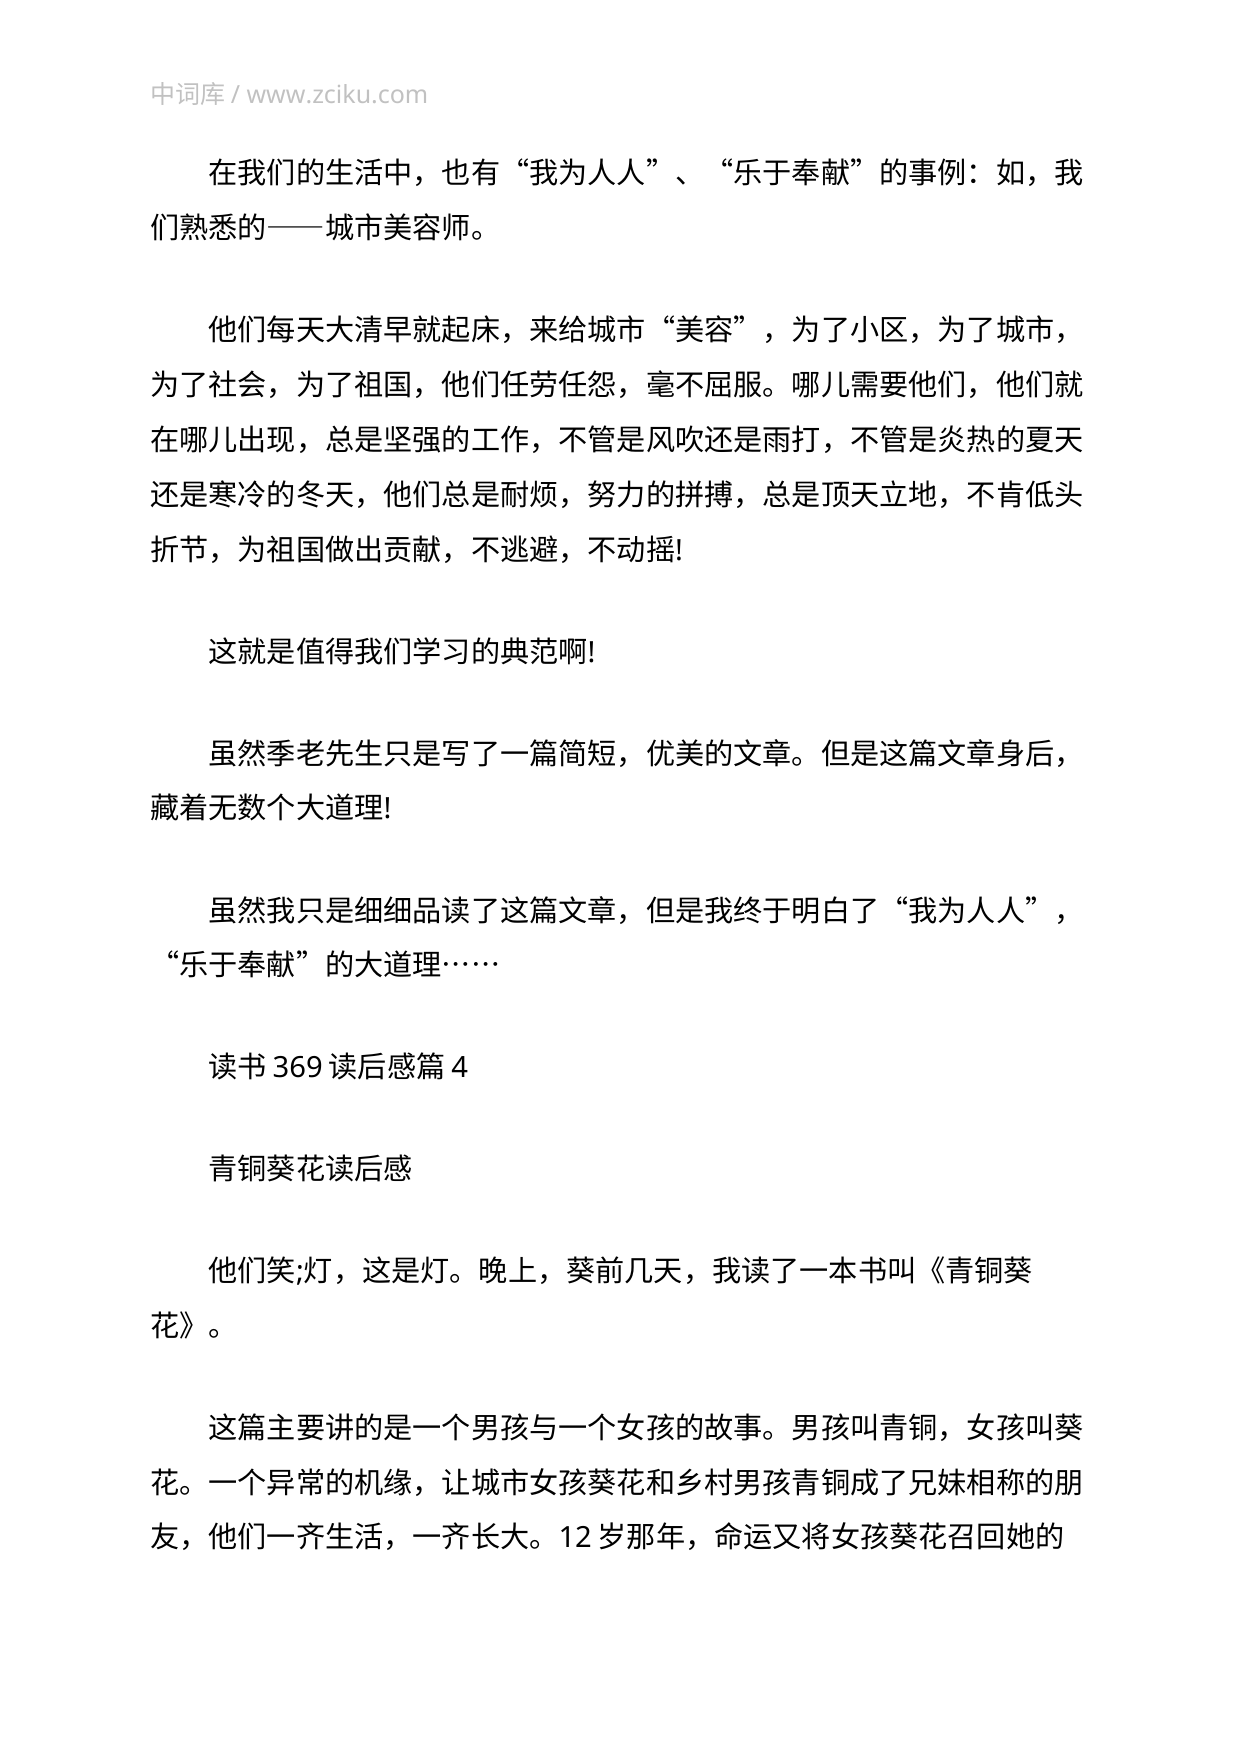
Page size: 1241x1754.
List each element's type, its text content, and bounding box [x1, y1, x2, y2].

text 他们每天大清早就起床，来给城市“美容”，为了小区，为了城市，为了社会，为了祖国，他们任劳任怨，毫不屈服。哪儿需要他们，他们就在哪儿出现，总是坚强的工作，不管是风吹还是雨打，不管是炎热的夏天还是寒冷的冬天，他们总是耐烦，努力的拼搏，总是顶天立地，不肯低头折节，为祖国做出贡献，不逃避，不动摇! [150, 307, 1090, 569]
text 读书369读后感篇4 [150, 1044, 1090, 1086]
text 虽然季老先生只是写了一篇简短，优美的文章。但是这篇文章身后，藏着无数个大道理! [150, 730, 1090, 827]
text 青铜葵花读后感 [150, 1146, 1090, 1188]
text 这就是值得我们学习的典范啊! [150, 628, 1090, 671]
text 在我们的生活中，也有“我为人人”、“乐于奉献”的事例：如，我们熟悉的——城市美容师。 [150, 150, 1090, 247]
text 虽然我只是细细品读了这篇文章，但是我终于明白了“我为人人”，“乐于奉献”的大道理…… [150, 887, 1090, 984]
text 他们笑;灯，这是灯。晚上，葵前几天，我读了一本书叫《青铜葵花》。 [150, 1247, 1090, 1345]
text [150, 1404, 1090, 1556]
